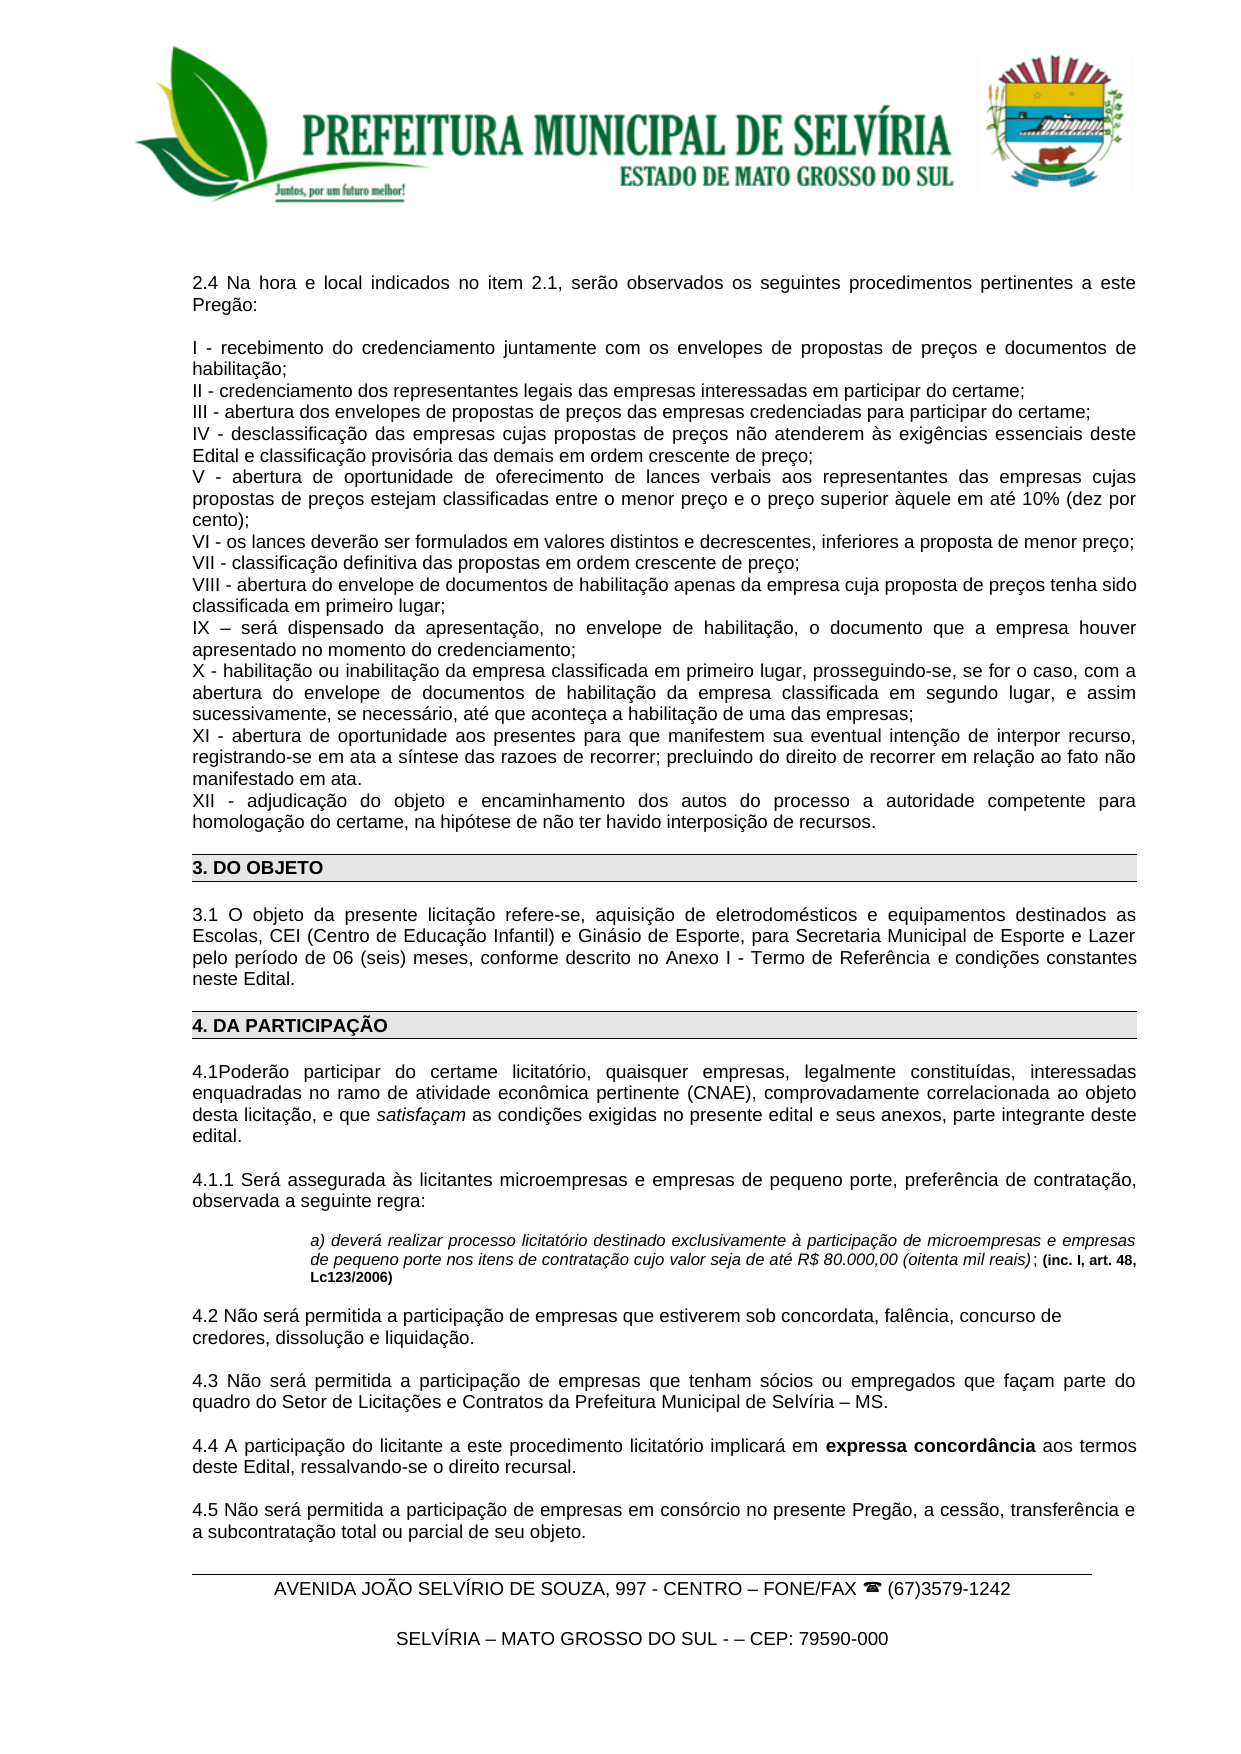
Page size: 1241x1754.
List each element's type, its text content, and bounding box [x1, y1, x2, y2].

list 4.2 Não será permitida a participação de empresas que estiverem sob concordata, falência, concurso de credores, dissolução e liquidação. [192, 1305, 1137, 1348]
text VI - os lances deverão ser formulados em valores distintos e decrescentes, inferiores a proposta de menor preço; [192, 531, 1137, 552]
text III - abertura dos envelopes de propostas de preços das empresas credenciadas para participar do certame; [192, 401, 1137, 423]
text VII - classificação definitiva das propostas em ordem crescente de preço; [192, 552, 1137, 574]
text X - habilitação ou inabilitação da empresa classificada em primeiro lugar, prosseguindo-se, se for o caso, com a abertura do envelope de documentos de habilitação da empresa classificada em segundo lugar, e assim sucessivamente, se necessário, até que aconteça a habilitação de uma das empresas; [192, 660, 1137, 725]
text 2.4 Na hora e local indicados no item 2.1, serão observados os seguintes procedimentos pertinentes a este Pregão: [192, 272, 1137, 315]
text XI - abertura de oportunidade aos presentes para que manifestem sua eventual intenção de interpor recurso, registrando-se em ata a síntese das razoes de recorrer; precluindo do direito de recorrer em relação ao fato não manifestado em ata. [192, 725, 1137, 789]
text 4.1.1 Será assegurada às licitantes microempresas e empresas de pequeno porte, preferência de contratação, observada a seguinte regra: [192, 1168, 1137, 1212]
text XII - adjudicação do objeto e encaminhamento dos autos do processo a autoridade competente para homologação do certame, na hipótese de não ter havido interposição de recursos. [192, 789, 1137, 832]
picture [132, 44, 1152, 226]
text II - credenciamento dos representantes legais das empresas interessadas em participar do certame; [192, 380, 1137, 401]
text IV - desclassificação das empresas cujas propostas de preços não atenderem às exigências essenciais deste Edital e classificação provisória das demais em ordem crescente de preço; [192, 423, 1137, 466]
text 3. DO OBJETO [192, 855, 1137, 881]
text a) deverá realizar processo licitatório destinado exclusivamente à participação de microempresas e empresas de pequeno porte nos itens de contratação cujo valor seja de até R$ 80.000,00 (oitenta mil reais); (inc. I, art. 48, Lc123/2006) [310, 1231, 1137, 1286]
text V - abertura de oportunidade de oferecimento de lances verbais aos representantes das empresas cujas propostas de preços estejam classificadas entre o menor preço e o preço superior àquele em até 10% (dez por cento); [192, 466, 1137, 531]
text 4. DA PARTICIPAÇÃO [192, 1012, 1137, 1038]
text IX – será dispensado da apresentação, no envelope de habilitação, o documento que a empresa houver apresentado no momento do credenciamento; [192, 617, 1137, 660]
text I - recebimento do credenciamento juntamente com os envelopes de propostas de preços e documentos de habilitação; [192, 337, 1137, 380]
text 4.3 Não será permitida a participação de empresas que tenham sócios ou empregados que façam parte do quadro do Setor de Licitações e Contratos da Prefeitura Municipal de Selvíria – MS. [192, 1370, 1137, 1413]
text VIII - abertura do envelope de documentos de habilitação apenas da empresa cuja proposta de preços tenha sido classificada em primeiro lugar; [192, 574, 1137, 617]
text 4.1Poderão participar do certame licitatório, quaisquer empresas, legalmente constituídas, interessadas enquadradas no ramo de atividade econômica pertinente (CNAE), comprovadamente correlacionada ao objeto desta licitação, e que satisfaçam as condições exigidas no presente edital e seus anexos, parte integrante deste edital. [192, 1061, 1137, 1147]
text 4.5 Não será permitida a participação de empresas em consórcio no presente Pregão, a cessão, transferência e a subcontratação total ou parcial de seu objeto. [192, 1499, 1137, 1542]
text 4.4 A participação do licitante a este procedimento licitatório implicará em expressa concordância aos termos deste Edital, ressalvando-se o direito recursal. [192, 1434, 1137, 1477]
text 3.1 O objeto da presente licitação refere-se, aquisição de eletrodomésticos e equipamentos destinados as Escolas, CEI (Centro de Educação Infantil) e Ginásio de Esporte, para Secretaria Municipal de Esporte e Lazer pelo período de 06 (seis) meses, conforme descrito no Anexo I - Termo de Referência e condições constantes neste Edital. [192, 903, 1137, 990]
